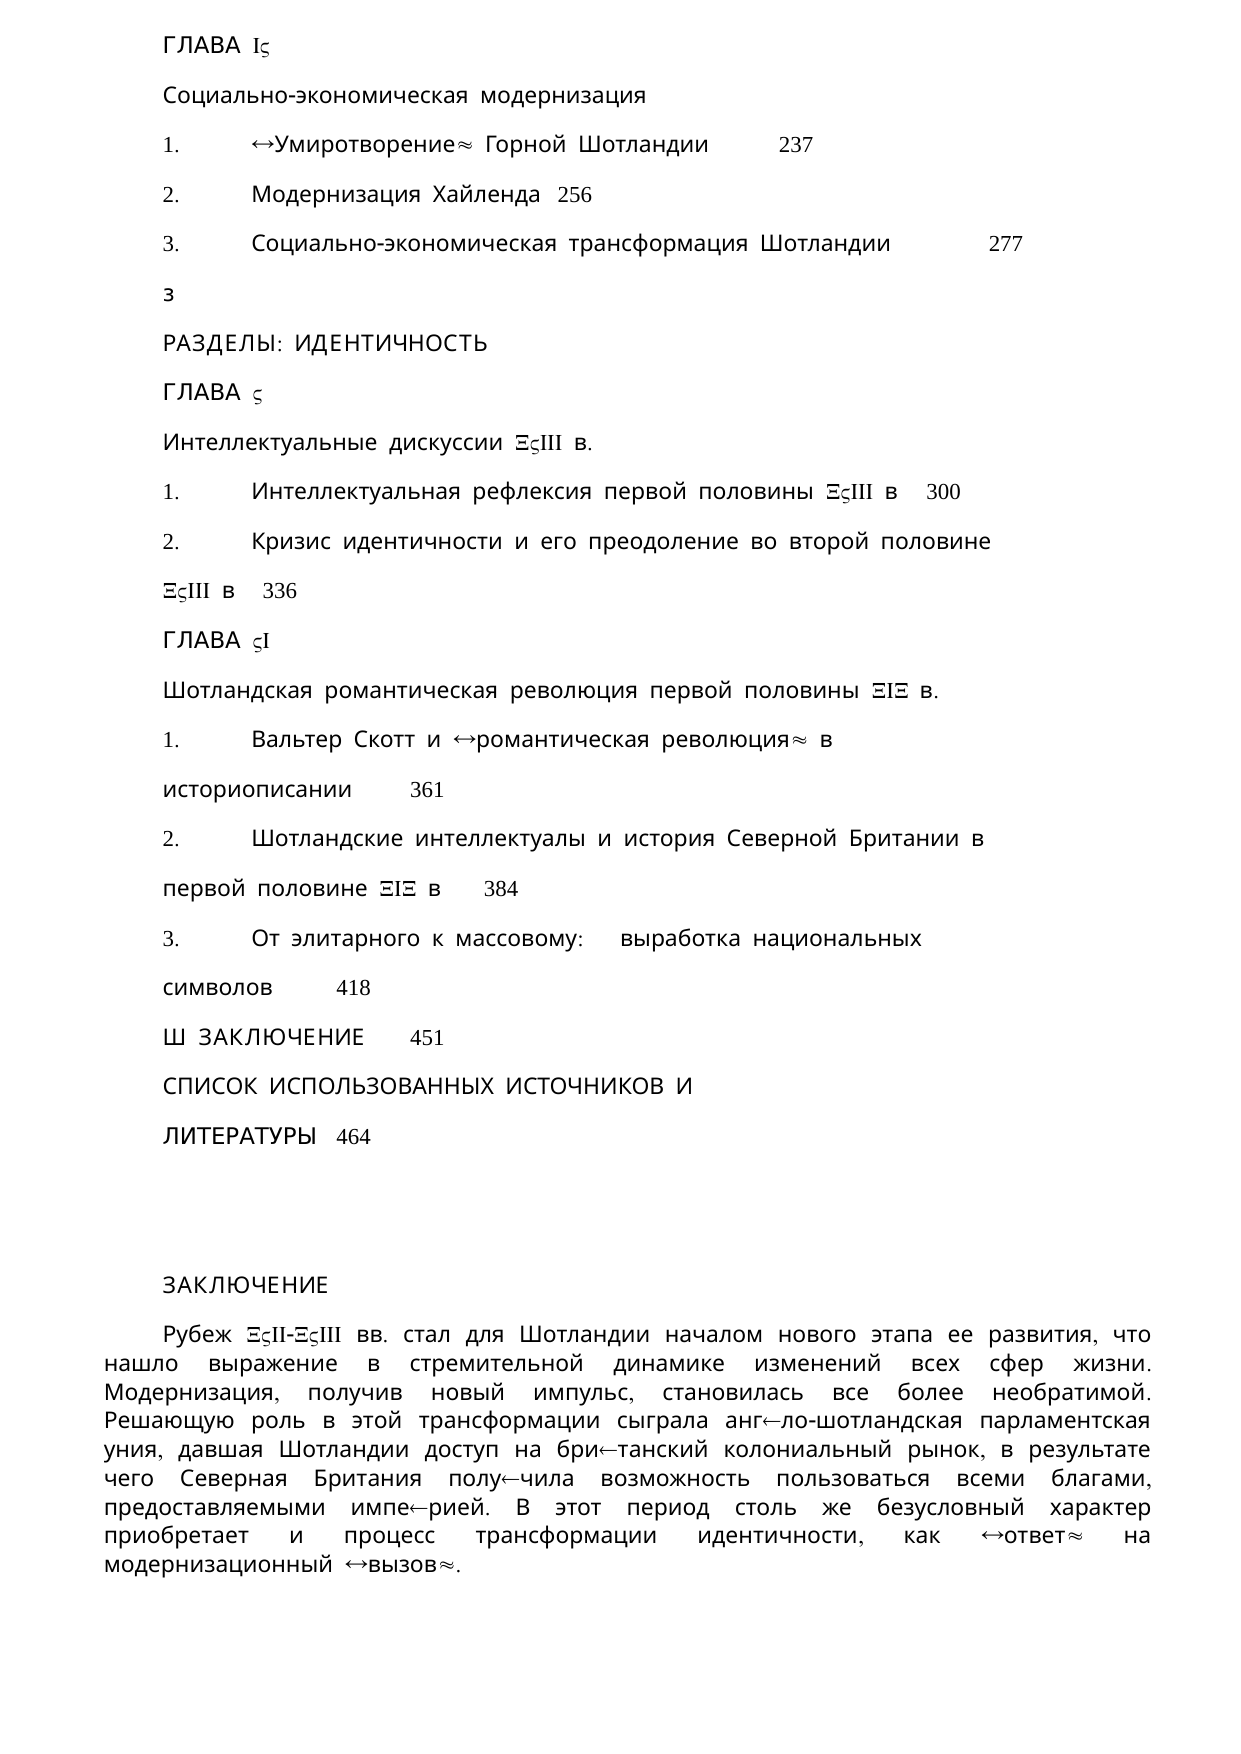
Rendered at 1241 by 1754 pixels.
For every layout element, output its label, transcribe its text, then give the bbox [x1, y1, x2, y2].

text символов 418 [103, 972, 1152, 1000]
text ЗАКЛЮЧЕНИЕ [103, 1269, 1152, 1298]
text 1. «Умиротворение» Горной Шотландии 237 [103, 129, 1152, 157]
text ЛИТЕРАТУРЫ 464 [103, 1120, 1152, 1149]
text 1. Интеллектуальная рефлексия первой половины XVIII в 300 [103, 476, 1152, 504]
text з [103, 277, 1152, 306]
text 2. Шотландские интеллектуалы и история Северной Британии в [103, 823, 1152, 852]
text Социально-экономическая модернизация [103, 79, 1152, 108]
text XVIII в 336 [103, 575, 1152, 604]
text ГЛАВА V [103, 377, 1152, 405]
text Интеллектуальные дискуссии XVIII в. [103, 426, 1152, 455]
text 1. Вальтер Скотт и «романтическая революция» в [103, 724, 1152, 752]
text 3. Социально-экономическая трансформация Шотландии 277 [103, 228, 1152, 257]
text 2. Кризис идентичности и его преодоление во второй половине [103, 525, 1152, 554]
text РАЗДЕЛЫ: ИДЕНТИЧНОСТЬ [103, 327, 1152, 356]
text СПИСОК ИСПОЛЬЗОВАННЫХ ИСТОЧНИКОВ И [103, 1071, 1152, 1099]
text Шотландская романтическая революция первой половины XIX в. [103, 674, 1152, 703]
text 3. От элитарного к массовому: выработка национальных [103, 922, 1152, 951]
text ГЛАВА IV [103, 29, 1152, 58]
text историописании 361 [103, 773, 1152, 802]
text ГЛАВА VI [103, 624, 1152, 653]
text 2. Модернизация Хайленда 256 [103, 178, 1152, 207]
text первой половине XIX в 384 [103, 872, 1152, 901]
text Рубеж XVII-XVIII вв. стал для Шотландии началом нового этапа ее развития, что нашло выражение в стремительной динамике изменений всех сфер жизни. Модернизация, получив новый импульс, становилась все более необратимой. Решающую роль в этой трансформации сыграла анг¬ло-шотландская парламентская уния, давшая Шотландии доступ на бри¬танский колониальный рынок, в результате чего Северная Британия полу¬чила возможность пользоваться всеми благами, предоставляемыми импе¬рией. В этот период столь же безусловный характер приобретает и процесс трансформации идентичности, как «ответ» на модернизационный «вызов». [103, 1319, 1152, 1577]
text Ш ЗАКЛЮЧЕНИЕ 451 [103, 1021, 1152, 1050]
